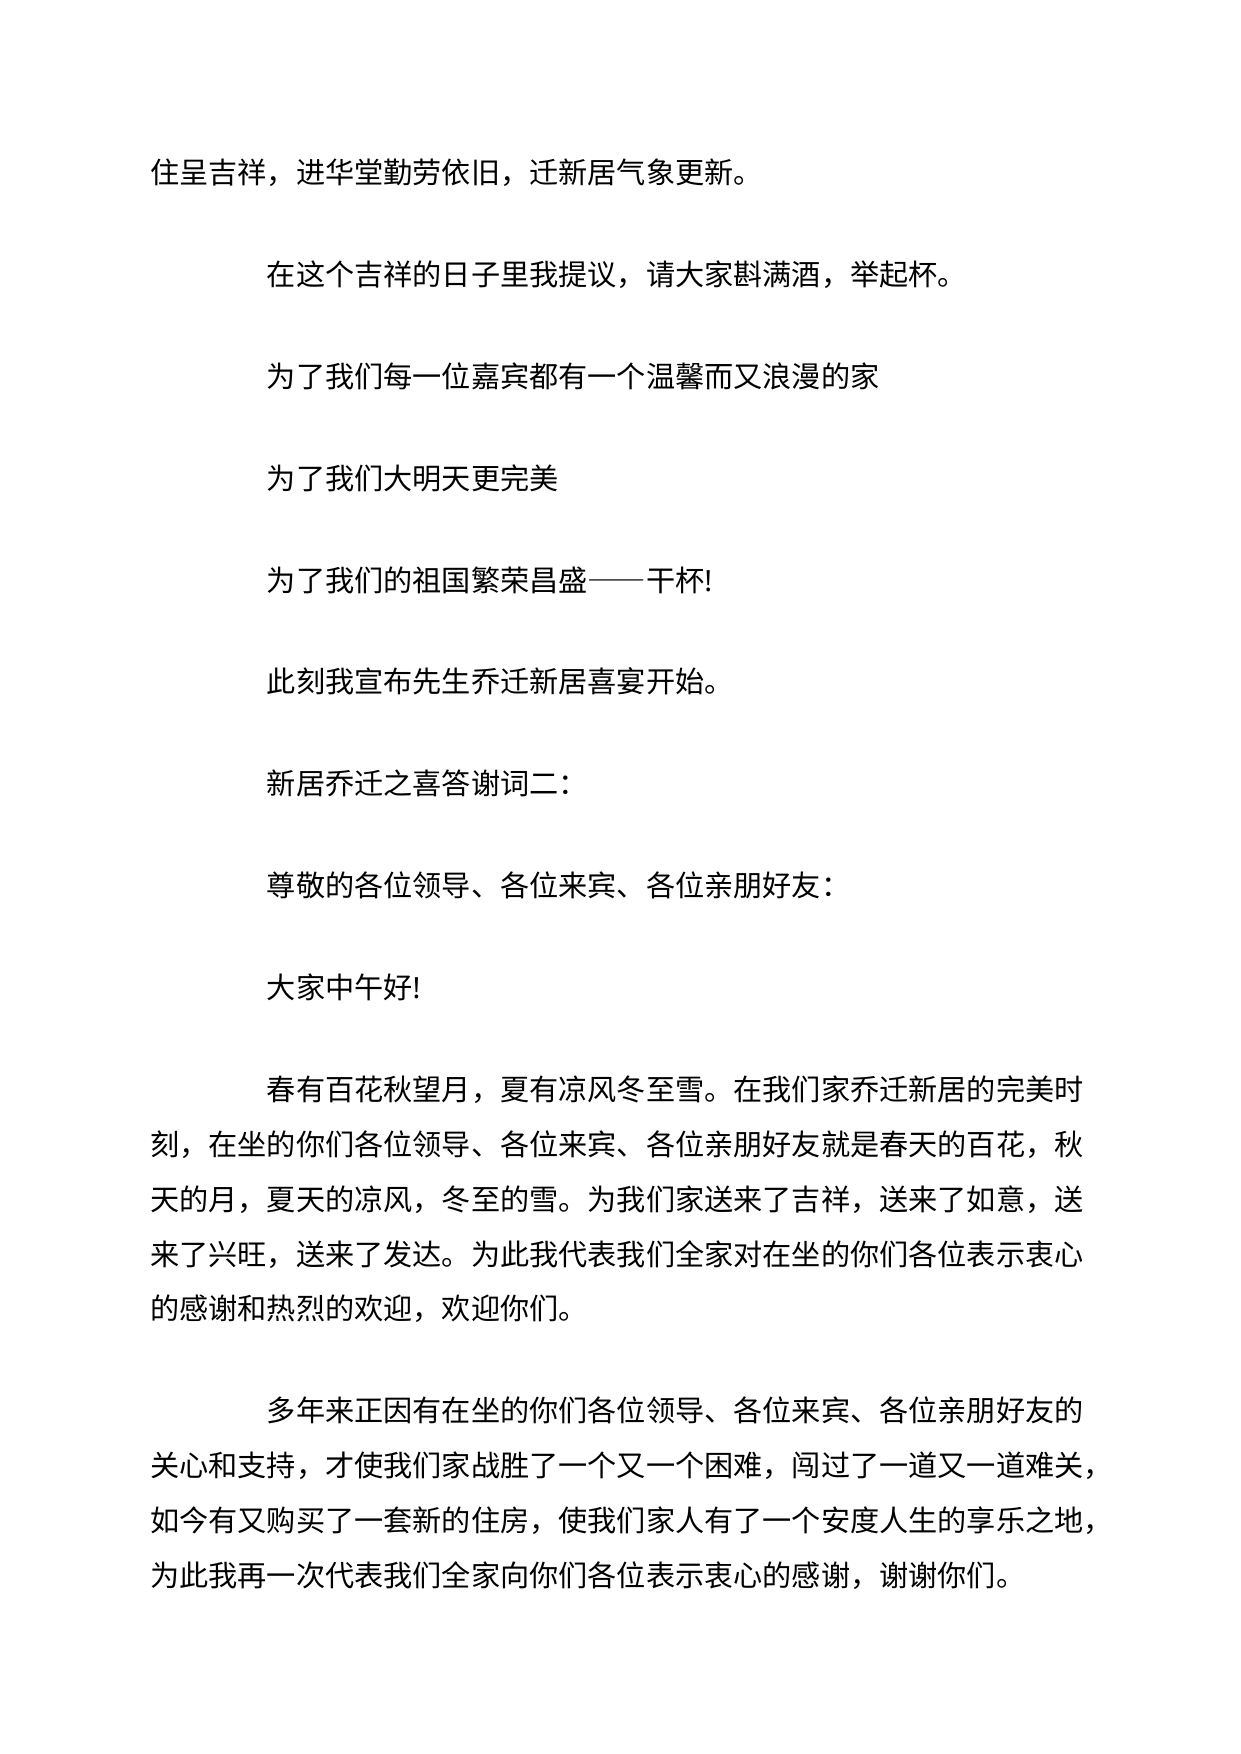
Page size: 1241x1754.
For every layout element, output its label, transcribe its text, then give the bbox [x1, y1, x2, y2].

text 为了我们的祖国繁荣昌盛——干杯! [150, 557, 1090, 599]
text 大家中午好! [150, 964, 1090, 1007]
text 尊敬的各位领导、各位来宾、各位亲朋好友： [150, 863, 1090, 905]
text 为了我们每一位嘉宾都有一个温馨而又浪漫的家 [150, 353, 1090, 396]
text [150, 150, 1090, 192]
text 此刻我宣布先生乔迁新居喜宴开始。 [150, 659, 1090, 701]
text 新居乔迁之喜答谢词二： [150, 761, 1090, 803]
text 在这个吉祥的日子里我提议，请大家斟满酒，举起杯。 [150, 252, 1090, 294]
text 为了我们大明天更完美 [150, 455, 1090, 498]
text 春有百花秋望月，夏有凉风冬至雪。在我们家乔迁新居的完美时刻，在坐的你们各位领导、各位来宾、各位亲朋好友就是春天的百花，秋天的月，夏天的凉风，冬至的雪。为我们家送来了吉祥，送来了如意，送来了兴旺，送来了发达。为此我代表我们全家对在坐的你们各位表示衷心的感谢和热烈的欢迎，欢迎你们。 [150, 1066, 1090, 1328]
text 多年来正因有在坐的你们各位领导、各位来宾、各位亲朋好友的关心和支持，才使我们家战胜了一个又一个困难，闯过了一道又一道难关，如今有又购买了一套新的住房，使我们家人有了一个安度人生的享乐之地，为此我再一次代表我们全家向你们各位表示衷心的感谢，谢谢你们。 [150, 1388, 1090, 1595]
